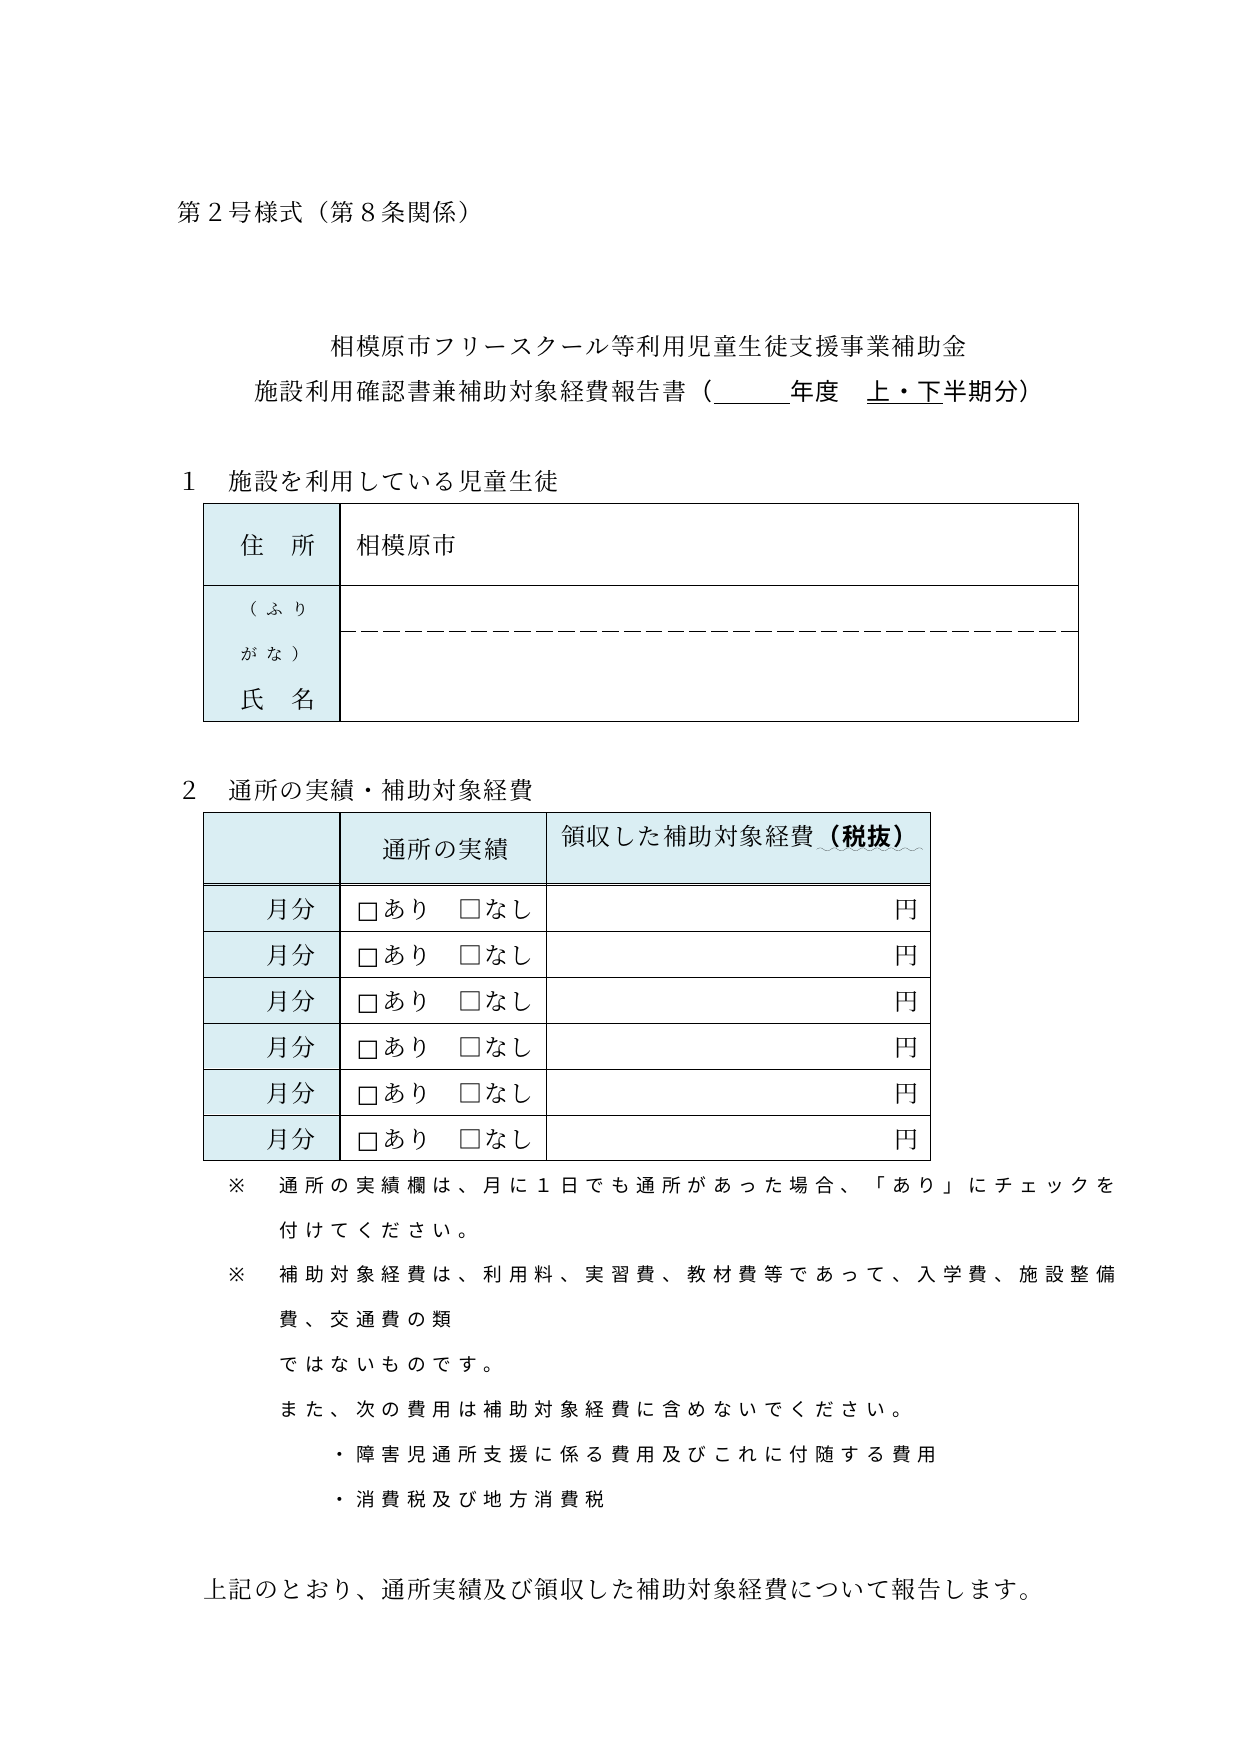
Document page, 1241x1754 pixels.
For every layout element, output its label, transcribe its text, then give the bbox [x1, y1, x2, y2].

text ２ 通所の実績・補助対象経費 [177, 767, 1122, 812]
table_header [204, 813, 339, 883]
table_cell [341, 586, 1078, 631]
table_cell 月分 [204, 886, 339, 931]
table_cell 円 [547, 1070, 930, 1114]
table_cell 月分 [204, 1024, 339, 1068]
table_cell □あり □なし [341, 1024, 546, 1068]
table_header 領収した補助対象経費（税抜） [547, 813, 930, 883]
list 通所の実績欄は、月に１日でも通所があった場合、「あり」にチェックを付けてください。 [218, 1161, 1122, 1251]
text １ 施設を利用している児童生徒 [177, 457, 1122, 502]
table_header 相模原市 [341, 504, 1078, 585]
table_cell 円 [547, 1024, 930, 1068]
table_cell □あり □なし [341, 932, 546, 977]
text 上記のとおり、通所実績及び領収した補助対象経費について報告します。 [177, 1566, 1122, 1610]
list ではないものです。 [255, 1341, 1122, 1386]
table_cell □あり □なし [341, 1116, 546, 1160]
table_cell □あり □なし [341, 978, 546, 1023]
table_cell （ふりがな） 氏 名 [204, 586, 339, 721]
list 補助対象経費は、利用料、実習費、教材費等であって、入学費、施設整備費、交通費の類 [218, 1251, 1122, 1341]
text 相模原市フリースクール等利用児童生徒支援事業補助金 [177, 323, 1122, 368]
table_cell 月分 [204, 932, 339, 977]
list また、次の費用は補助対象経費に含めないでください。 [255, 1386, 1122, 1431]
table_header 通所の実績 [341, 813, 546, 883]
text 第２号様式（第８条関係） [177, 188, 1122, 233]
table_cell 月分 [204, 1116, 339, 1160]
table_cell 円 [547, 978, 930, 1023]
table_cell 月分 [204, 1070, 339, 1114]
table_cell 円 [547, 932, 930, 977]
text 施設利用確認書兼補助対象経費報告書（ 年度 上・下半期分） [177, 368, 1122, 413]
table_cell □あり □なし [341, 1070, 546, 1114]
table_cell □あり □なし [341, 886, 546, 931]
list ・消費税及び地方消費税 [255, 1476, 1122, 1521]
table_header 住 所 [204, 504, 339, 585]
table_cell [341, 631, 1078, 721]
table_cell 月分 [204, 978, 339, 1023]
list ・障害児通所支援に係る費用及びこれに付随する費用 [255, 1431, 1122, 1476]
table_cell 円 [547, 886, 930, 931]
table_cell 円 [547, 1116, 930, 1160]
